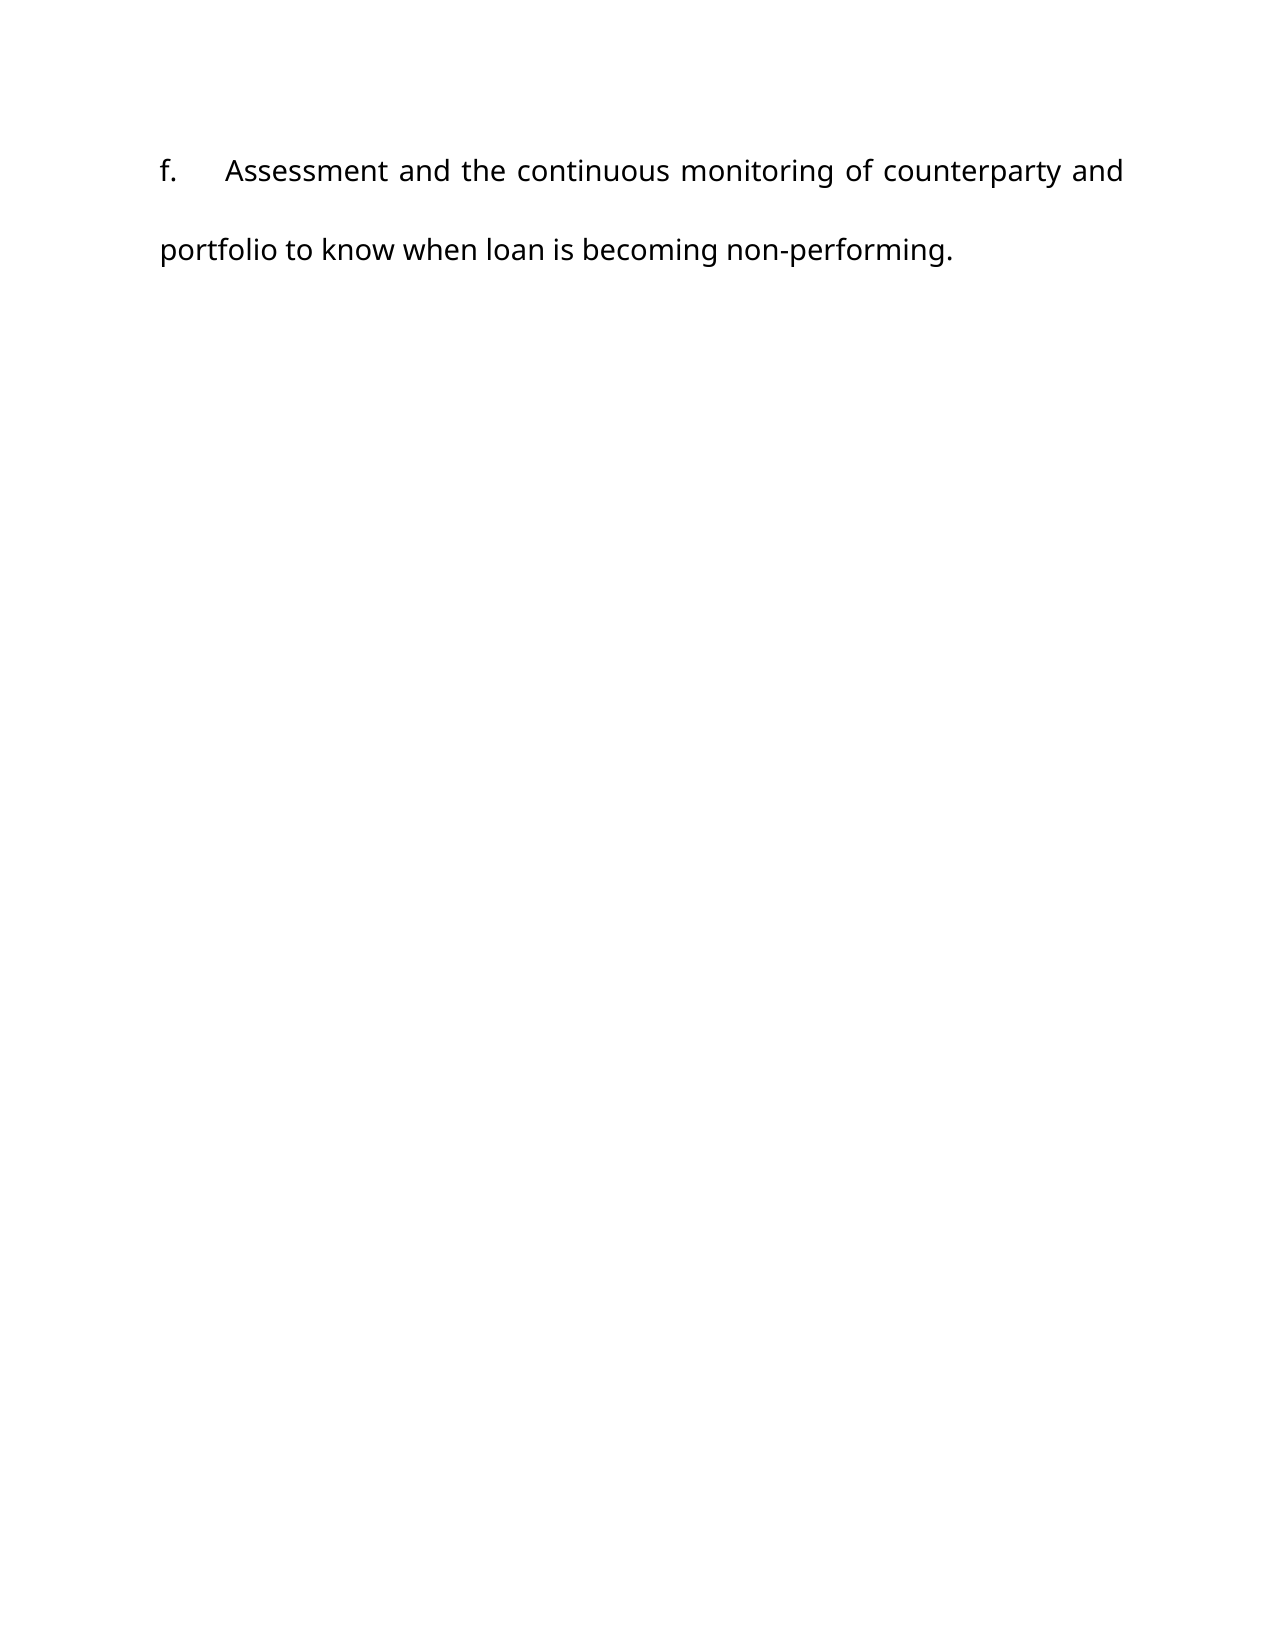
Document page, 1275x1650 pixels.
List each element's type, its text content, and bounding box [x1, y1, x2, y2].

text f. Assessment and the continuous monitoring of counterparty and portfolio to know when loan is becoming non-performing. [159, 150, 1125, 269]
